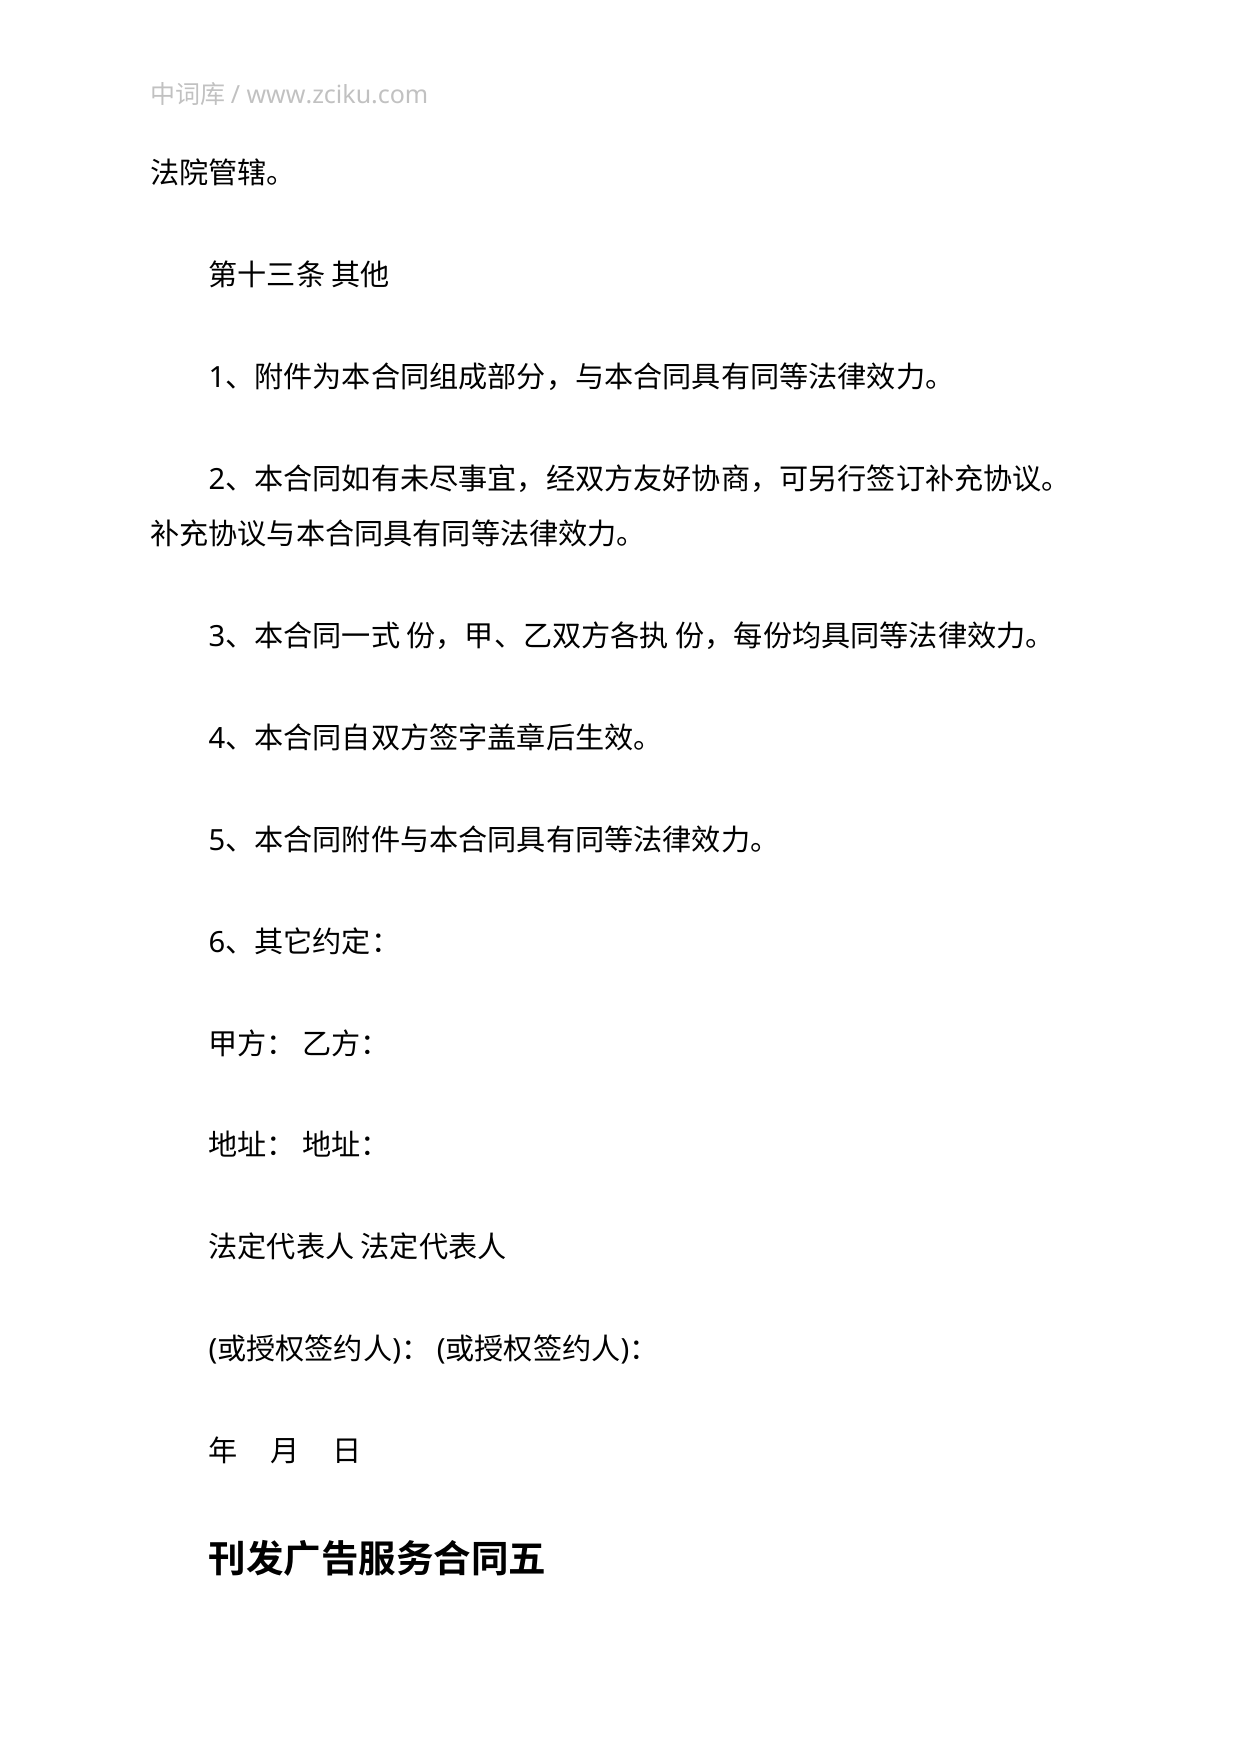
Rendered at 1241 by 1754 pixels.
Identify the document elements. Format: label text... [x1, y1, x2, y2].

text 甲方： 乙方： [150, 1020, 1090, 1062]
text 6、其它约定： [150, 918, 1090, 961]
text 年 月 日 [150, 1427, 1090, 1470]
text 2、本合同如有未尽事宜，经双方友好协商，可另行签订补充协议。补充协议与本合同具有同等法律效力。 [150, 456, 1090, 553]
text 5、本合同附件与本合同具有同等法律效力。 [150, 816, 1090, 859]
text 刊发广告服务合同五 [150, 1529, 1090, 1583]
text 3、本合同一式 份，甲、乙双方各执 份，每份均具同等法律效力。 [150, 612, 1090, 655]
text 第十三条 其他 [150, 252, 1090, 294]
text 4、本合同自双方签字盖章后生效。 [150, 714, 1090, 757]
text 地址： 地址： [150, 1122, 1090, 1164]
text 法定代表人 法定代表人 [150, 1224, 1090, 1266]
text (或授权签约人)： (或授权签约人)： [150, 1326, 1090, 1368]
text 1、附件为本合同组成部分，与本合同具有同等法律效力。 [150, 353, 1090, 396]
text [150, 150, 1090, 192]
